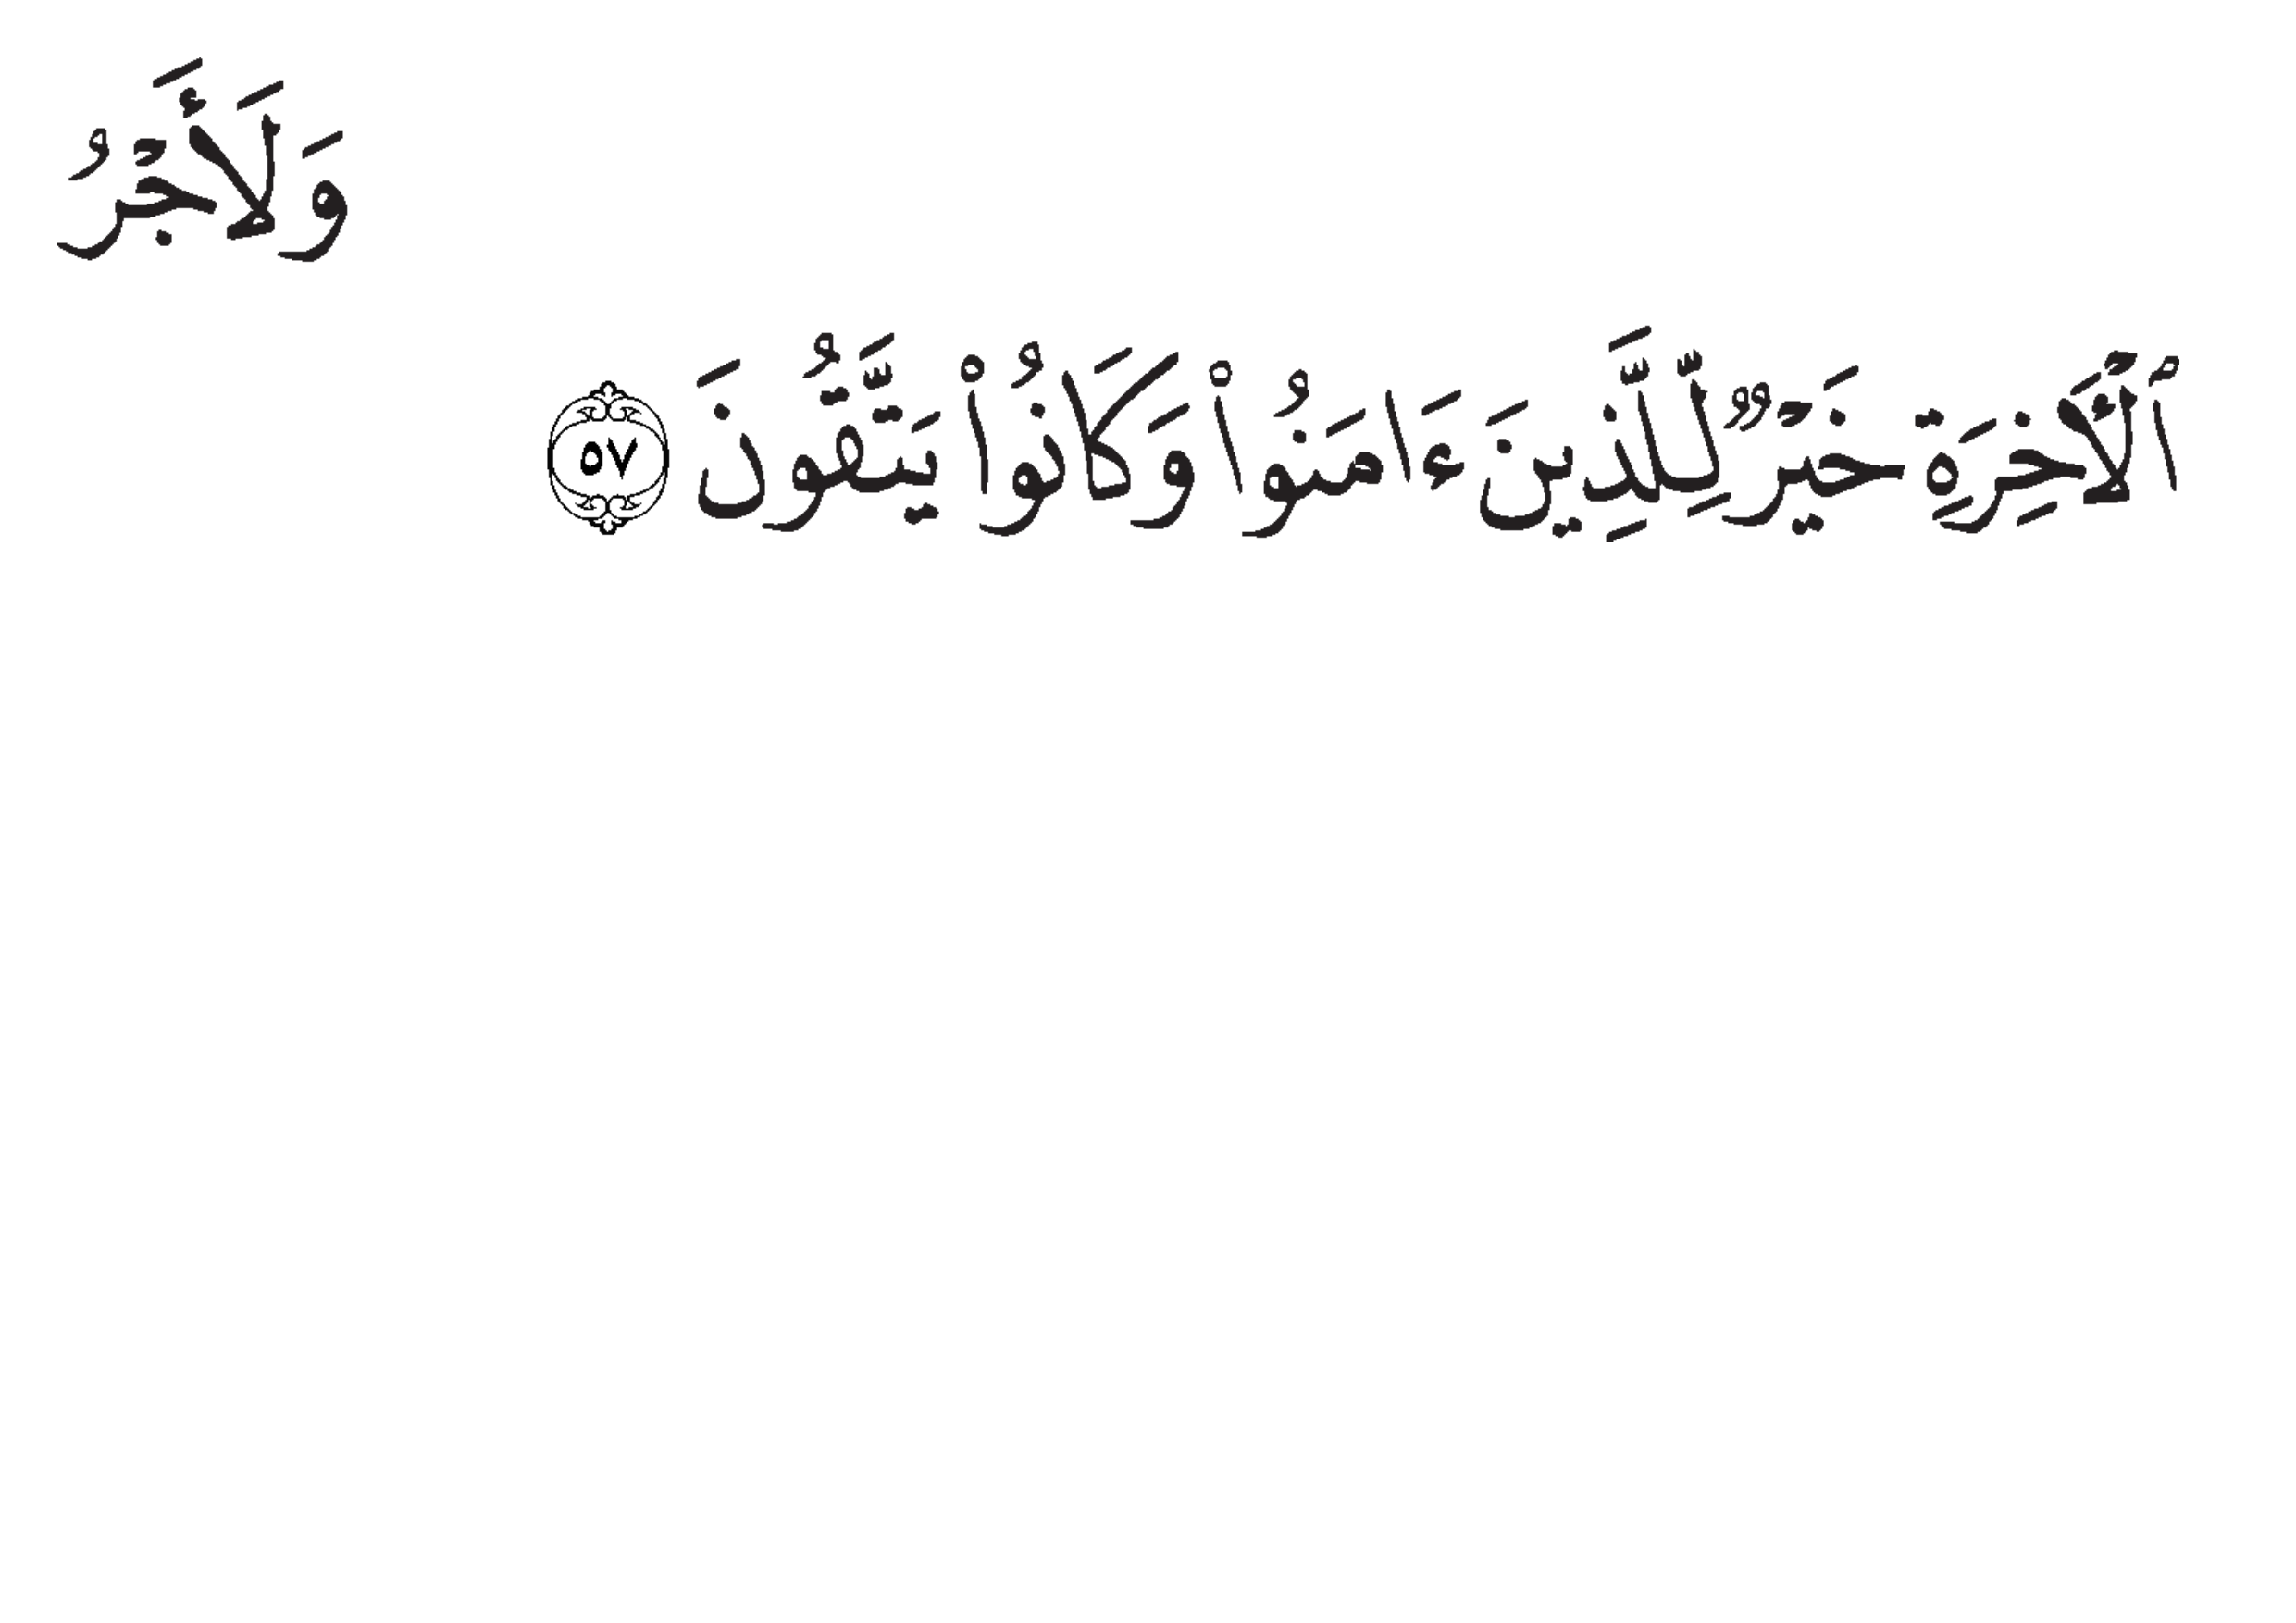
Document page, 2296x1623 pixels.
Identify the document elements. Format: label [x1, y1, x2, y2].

picture [57, 57, 2179, 542]
